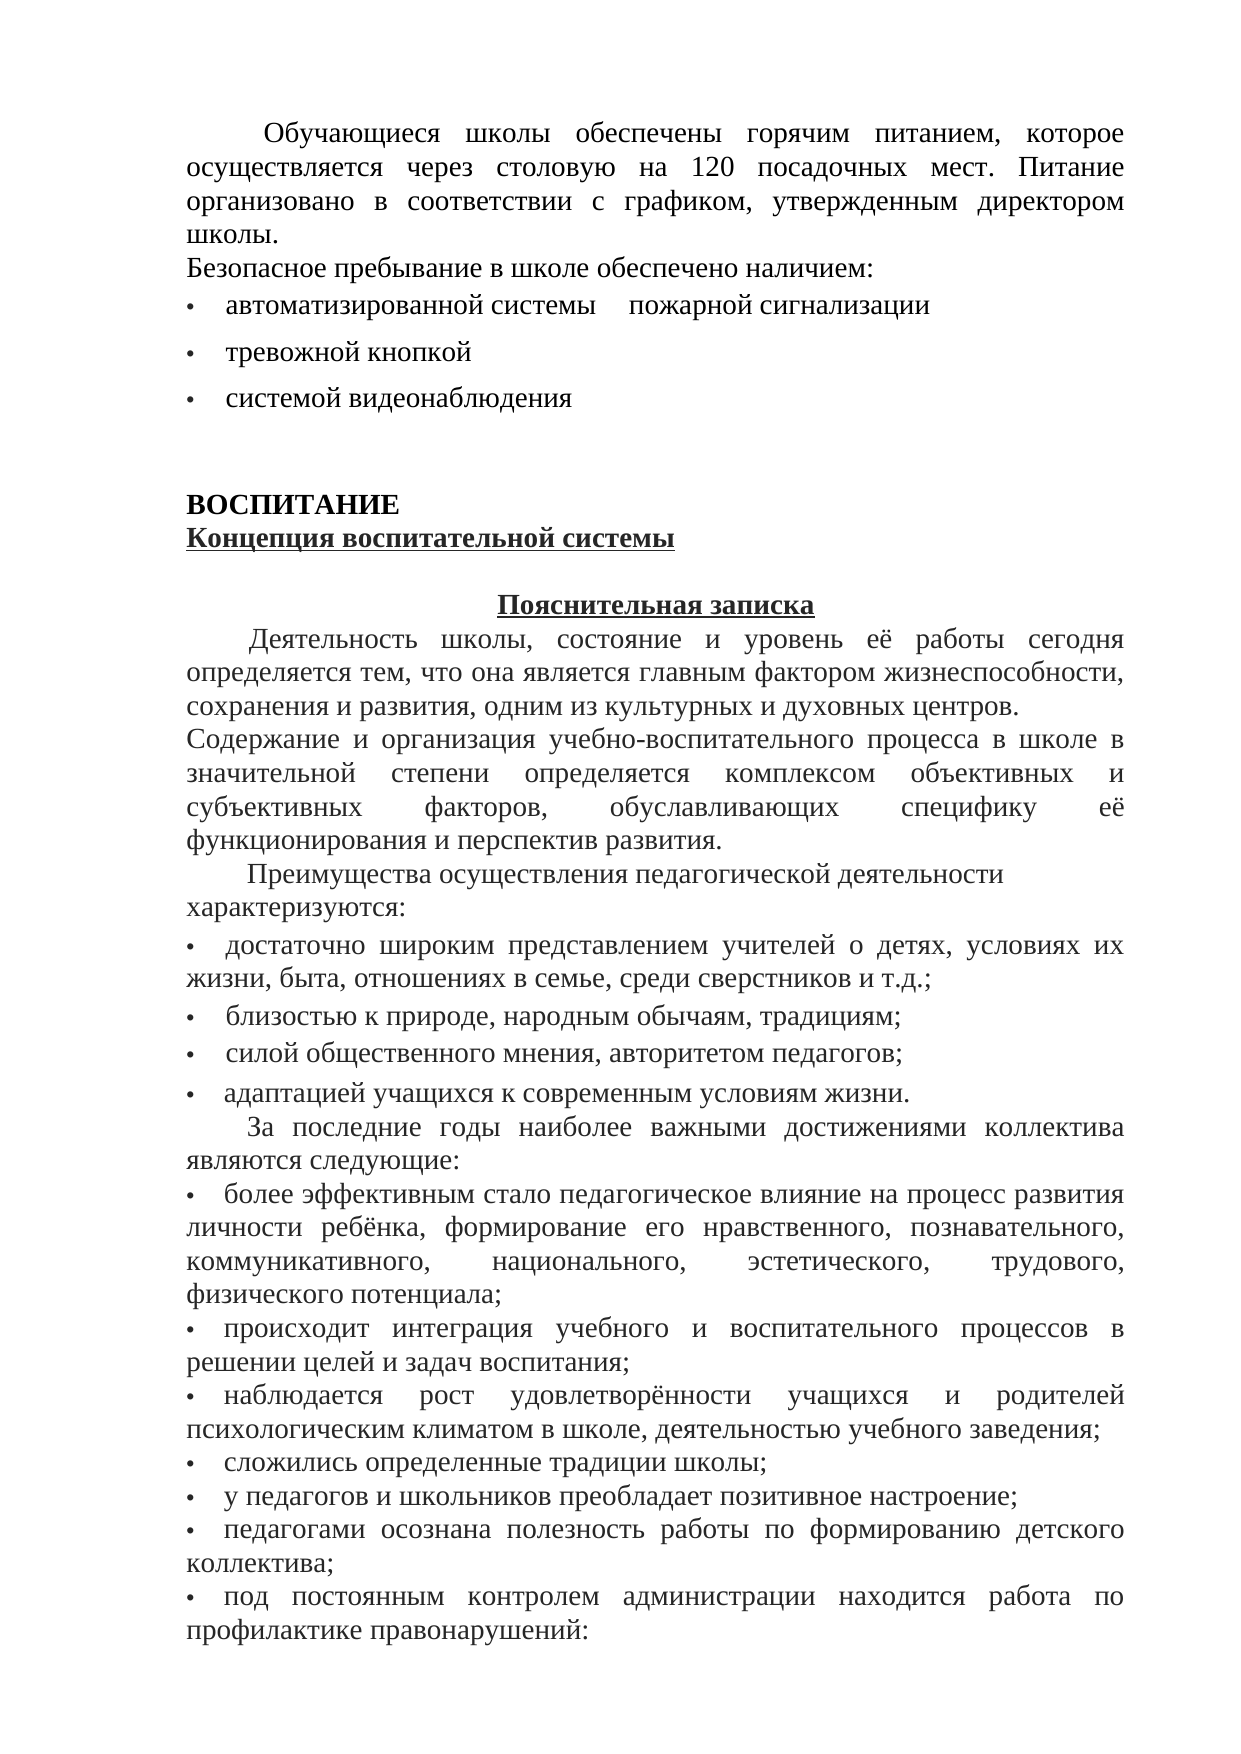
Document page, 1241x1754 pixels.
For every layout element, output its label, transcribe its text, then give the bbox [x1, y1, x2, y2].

list автоматизированной системы пожарной сигнализации [186, 287, 1125, 321]
list сложились определенные традиции школы; [186, 1444, 1125, 1478]
list системой видеонаблюдения [186, 380, 1125, 414]
list педагогами осознана полезность работы по формированию детского коллектива; [186, 1511, 1125, 1578]
list достаточно широким представлением учителей о детях, условиях их жизни, быта, отношениях в семье, среди сверстников и т.д.; [186, 927, 1125, 994]
text Концепция воспитательной системы [186, 521, 1125, 554]
text Обучающиеся школы обеспечены горячим питанием, которое осуществляется через столовую на 120 посадочных мест. Питание организовано в соответствии с графиком, утвержденным директором школы. [186, 116, 1125, 250]
list силой общественного мнения, авторитетом педагогов; [186, 1035, 1125, 1068]
text Содержание и организация учебно-воспитательного процесса в школе в значительной степени определяется комплексом объективных и субъективных факторов, обуславливающих специфику её функционирования и перспектив развития. [186, 722, 1125, 856]
text Преимущества осуществления педагогической деятельности характеризуются: [186, 856, 1125, 923]
text ВОСПИТАНИЕ [186, 487, 1125, 521]
list под постоянным контролем администрации находится работа по профилактике правонарушений: [186, 1578, 1125, 1646]
list более эффективным стало педагогическое влияние на процесс развития личности ребёнка, формирование его нравственного, познавательного, коммуникативного, национального, эстетического, трудового, физического потенциала; [186, 1176, 1125, 1310]
list адаптацией учащихся к современным условиям жизни. [186, 1075, 1125, 1109]
text Безопасное пребывание в школе обеспечено наличием: [186, 250, 1125, 283]
list у педагогов и школьников преобладает позитивное настроение; [186, 1478, 1125, 1511]
list наблюдается рост удовлетворённости учащихся и родителей психологическим климатом в школе, деятельностью учебного заведения; [186, 1377, 1125, 1444]
list происходит интеграция учебного и воспитательного процессов в решении целей и задач воспитания; [186, 1310, 1125, 1377]
text Пояснительная записка [186, 587, 1125, 621]
text За последние годы наиболее важными достижениями коллектива являются следующие: [186, 1109, 1125, 1176]
text Деятельность школы, состояние и уровень её работы сегодня определяется тем, что она является главным фактором жизнеспособности, сохранения и развития, одним из культурных и духовных центров. [186, 621, 1125, 722]
list тревожной кнопкой [186, 334, 1125, 367]
list близостью к природе, народным обычаям, традициям; [186, 998, 1125, 1032]
